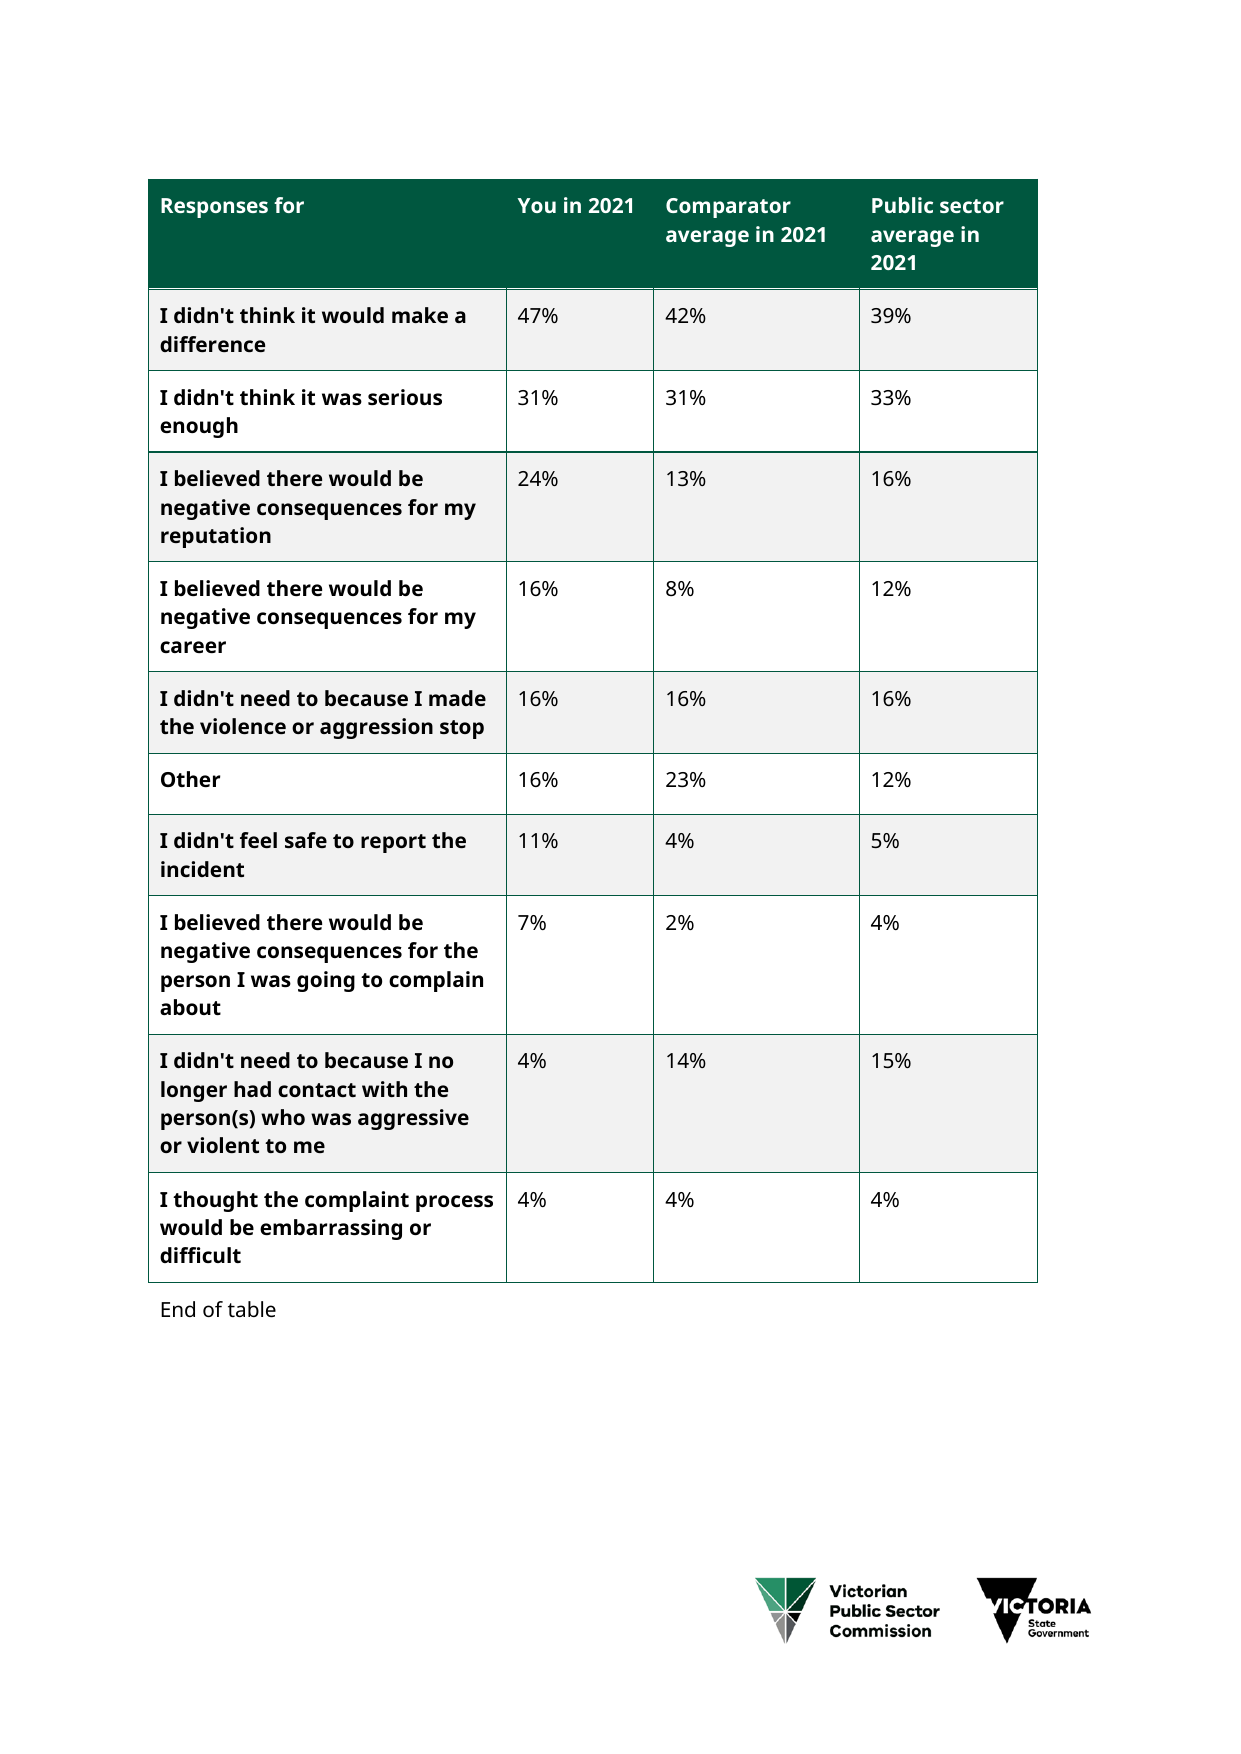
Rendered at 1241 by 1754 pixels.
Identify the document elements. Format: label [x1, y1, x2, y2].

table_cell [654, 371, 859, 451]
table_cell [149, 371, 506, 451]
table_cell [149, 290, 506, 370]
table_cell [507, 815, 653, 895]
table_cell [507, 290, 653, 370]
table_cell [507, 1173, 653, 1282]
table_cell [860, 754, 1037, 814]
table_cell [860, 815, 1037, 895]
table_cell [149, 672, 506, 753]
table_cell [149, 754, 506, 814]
picture [754, 1577, 1093, 1645]
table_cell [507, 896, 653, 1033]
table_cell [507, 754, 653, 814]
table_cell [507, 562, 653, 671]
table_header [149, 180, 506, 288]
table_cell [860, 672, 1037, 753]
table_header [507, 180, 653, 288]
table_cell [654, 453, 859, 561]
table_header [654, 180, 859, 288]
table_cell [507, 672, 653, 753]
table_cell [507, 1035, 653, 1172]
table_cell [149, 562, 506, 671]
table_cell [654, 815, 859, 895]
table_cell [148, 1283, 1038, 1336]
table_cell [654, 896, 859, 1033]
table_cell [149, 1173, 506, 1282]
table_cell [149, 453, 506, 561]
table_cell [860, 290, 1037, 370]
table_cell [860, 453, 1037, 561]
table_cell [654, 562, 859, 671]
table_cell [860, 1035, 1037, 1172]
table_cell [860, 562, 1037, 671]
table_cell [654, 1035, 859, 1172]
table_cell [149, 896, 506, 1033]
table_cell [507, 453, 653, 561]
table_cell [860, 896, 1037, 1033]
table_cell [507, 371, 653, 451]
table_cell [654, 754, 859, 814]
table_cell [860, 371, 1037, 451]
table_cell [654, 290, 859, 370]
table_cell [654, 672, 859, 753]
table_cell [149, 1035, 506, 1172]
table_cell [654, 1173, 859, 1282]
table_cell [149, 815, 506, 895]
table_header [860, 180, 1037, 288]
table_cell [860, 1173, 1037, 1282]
